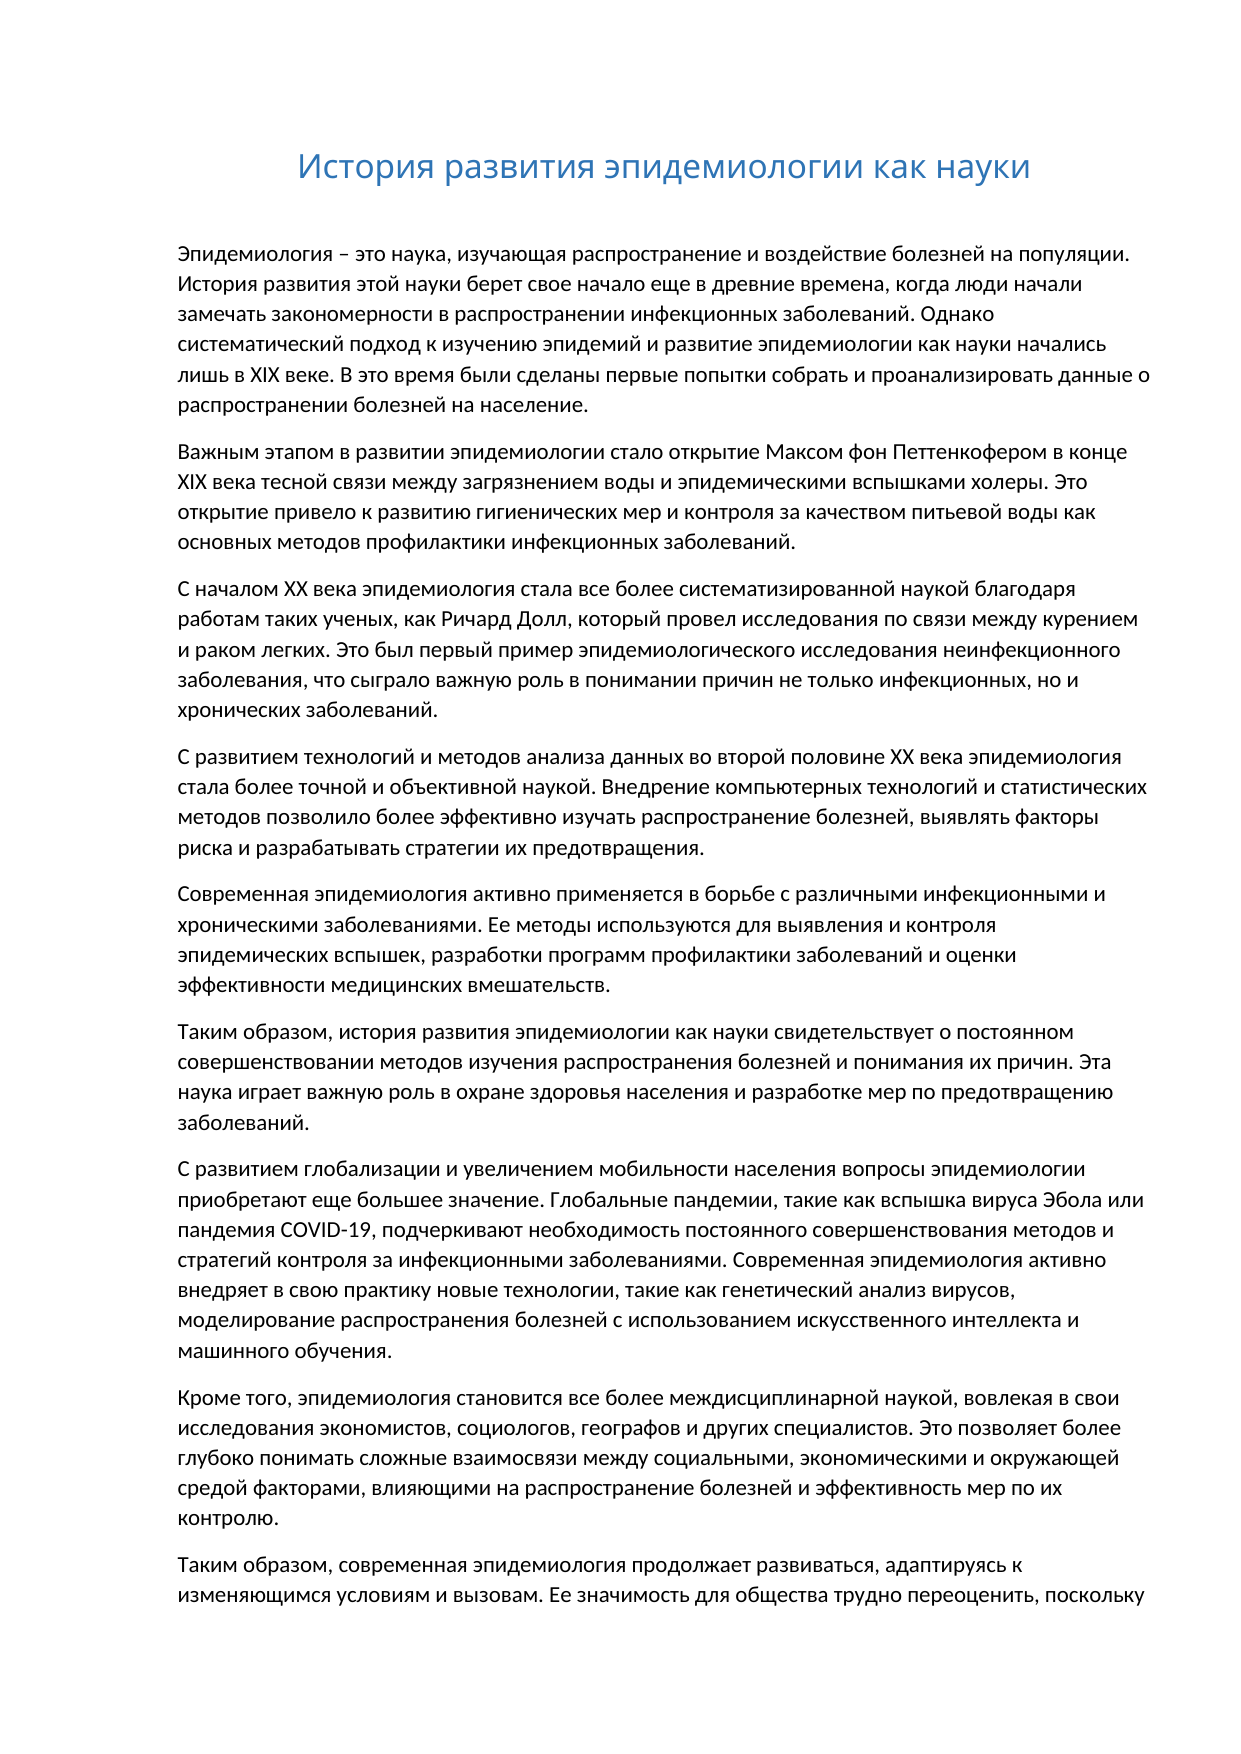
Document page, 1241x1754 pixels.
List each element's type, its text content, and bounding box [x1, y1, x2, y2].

subtitle История развития эпидемиологии как науки [177, 143, 1152, 188]
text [177, 1550, 1152, 1609]
text С началом XX века эпидемиология стала все более систематизированной наукой благодаря работам таких ученых, как Ричард Долл, который провел исследования по связи между курением и раком легких. Это был первый пример эпидемиологического исследования неинфекционного заболевания, что сыграло важную роль в понимании причин не только инфекционных, но и хронических заболеваний. [177, 574, 1152, 723]
text С развитием глобализации и увеличением мобильности населения вопросы эпидемиологии приобретают еще большее значение. Глобальные пандемии, такие как вспышка вируса Эбола или пандемия COVID-19, подчеркивают необходимость постоянного совершенствования методов и стратегий контроля за инфекционными заболеваниями. Современная эпидемиология активно внедряет в свою практику новые технологии, такие как генетический анализ вирусов, моделирование распространения болезней с использованием искусственного интеллекта и машинного обучения. [177, 1154, 1152, 1364]
text Современная эпидемиология активно применяется в борьбе с различными инфекционными и хроническими заболеваниями. Ее методы используются для выявления и контроля эпидемических вспышек, разработки программ профилактики заболеваний и оценки эффективности медицинских вмешательств. [177, 879, 1152, 998]
text Эпидемиология – это наука, изучающая распространение и воздействие болезней на популяции. История развития этой науки берет свое начало еще в древние времена, когда люди начали замечать закономерности в распространении инфекционных заболеваний. Однако систематический подход к изучению эпидемий и развитие эпидемиологии как науки начались лишь в XIX веке. В это время были сделаны первые попытки собрать и проанализировать данные о распространении болезней на население. [177, 239, 1152, 418]
text Таким образом, история развития эпидемиологии как науки свидетельствует о постоянном совершенствовании методов изучения распространения болезней и понимания их причин. Эта наука играет важную роль в охране здоровья населения и разработке мер по предотвращению заболеваний. [177, 1017, 1152, 1136]
text С развитием технологий и методов анализа данных во второй половине XX века эпидемиология стала более точной и объективной наукой. Внедрение компьютерных технологий и статистических методов позволило более эффективно изучать распространение болезней, выявлять факторы риска и разрабатывать стратегии их предотвращения. [177, 742, 1152, 861]
text Кроме того, эпидемиология становится все более междисциплинарной наукой, вовлекая в свои исследования экономистов, социологов, географов и других специалистов. Это позволяет более глубоко понимать сложные взаимосвязи между социальными, экономическими и окружающей средой факторами, влияющими на распространение болезней и эффективность мер по их контролю. [177, 1383, 1152, 1532]
text Важным этапом в развитии эпидемиологии стало открытие Максом фон Петтенкофером в конце XIX века тесной связи между загрязнением воды и эпидемическими вспышками холеры. Это открытие привело к развитию гигиенических мер и контроля за качеством питьевой воды как основных методов профилактики инфекционных заболеваний. [177, 437, 1152, 556]
